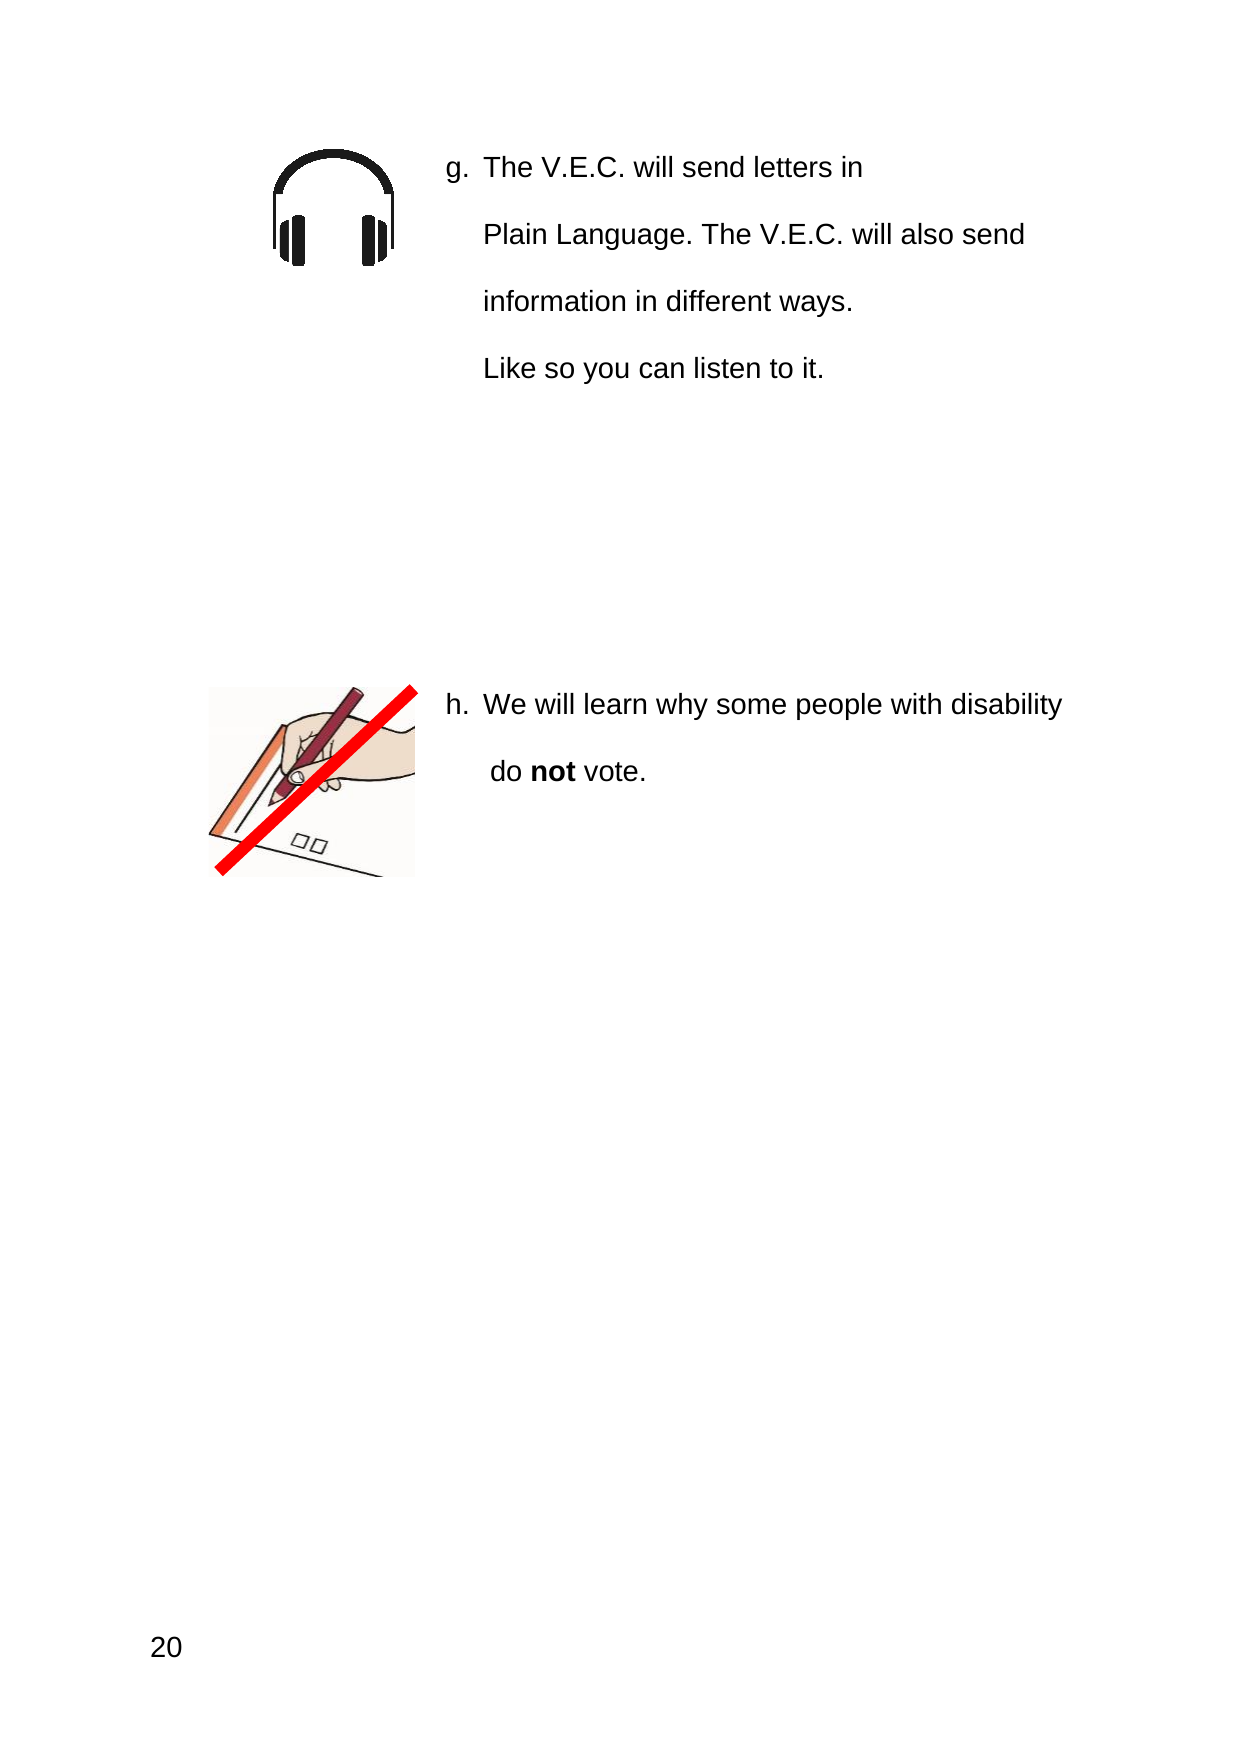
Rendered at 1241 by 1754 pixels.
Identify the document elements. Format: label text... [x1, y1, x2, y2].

picture [208, 687, 405, 877]
list Like so you can listen to it. [483, 351, 1090, 385]
list Plain Language. The V.E.C. will also send information in different ways. [483, 217, 1090, 318]
picture [242, 116, 425, 299]
picture [224, 698, 415, 877]
list The V.E.C. will send letters in [445, 150, 1090, 183]
list We will learn why some people with disability [445, 687, 1090, 720]
text do not vote. [490, 754, 1090, 787]
